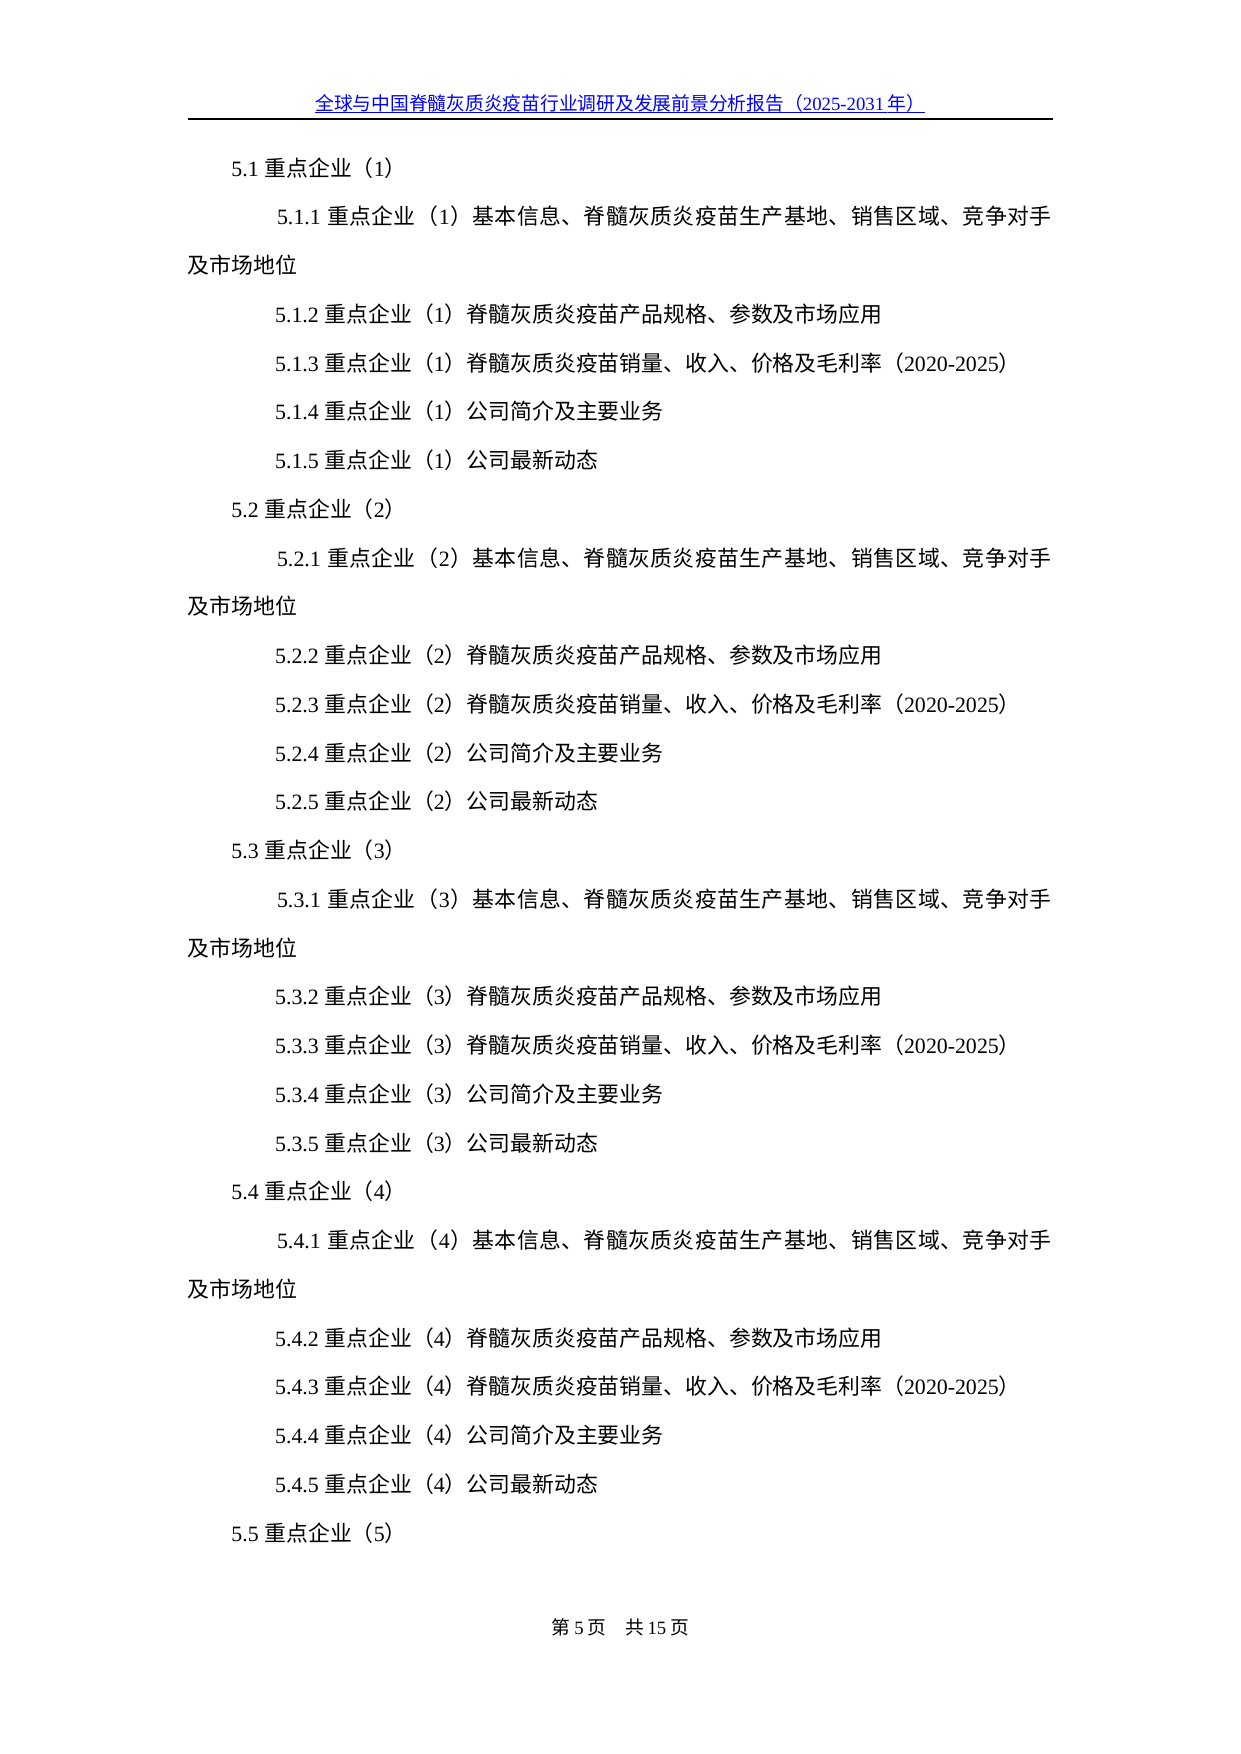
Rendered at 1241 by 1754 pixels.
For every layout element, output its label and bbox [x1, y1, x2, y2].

text [187, 150, 1053, 1548]
